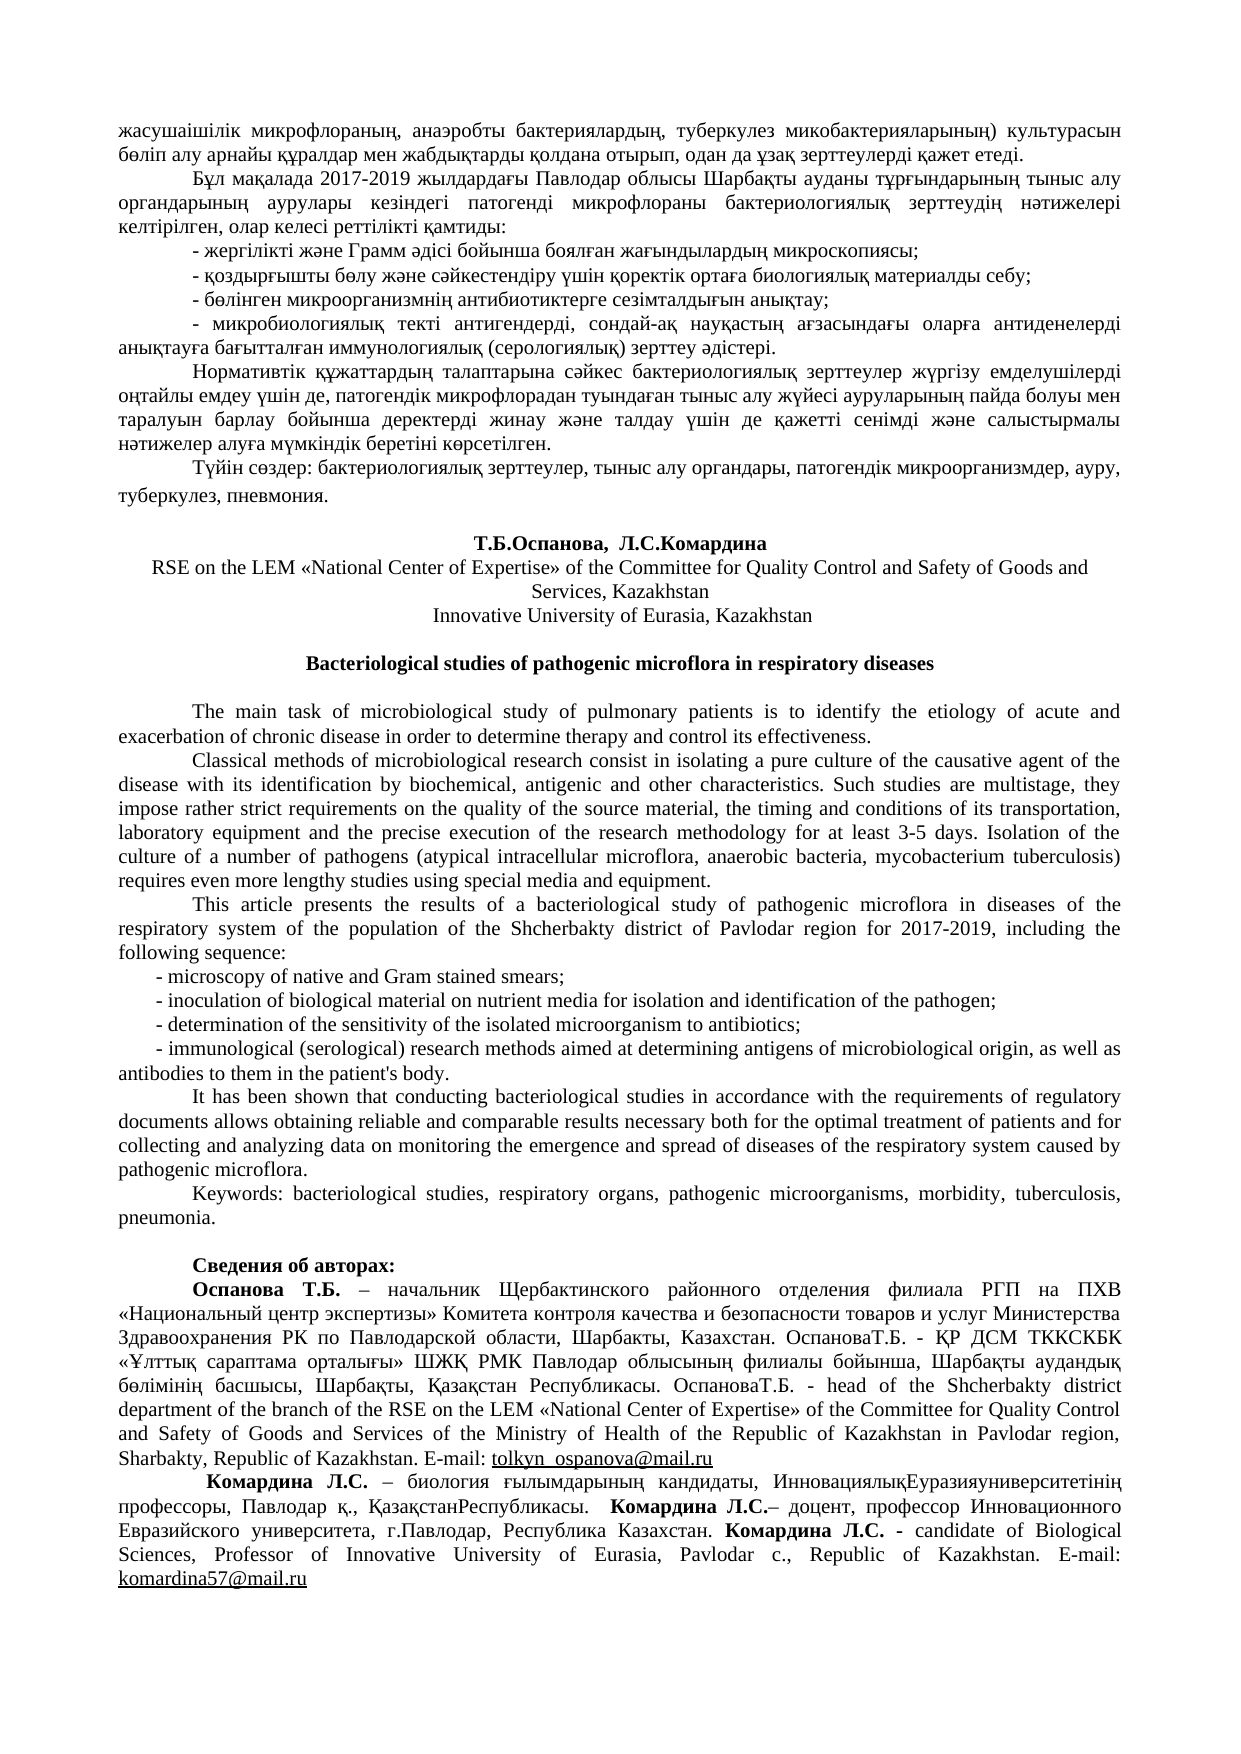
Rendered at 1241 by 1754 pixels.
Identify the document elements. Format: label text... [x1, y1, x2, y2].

text - жергілікті және Грамм әдісі бойынша боялған жағындылардың микроскопиясы; [118, 238, 1122, 262]
text Сведения об авторах: [118, 1253, 1122, 1277]
text It has been shown that conducting bacteriological studies in accordance with the requirements of regulatory documents allows obtaining reliable and comparable results necessary both for the optimal treatment of patients and for collecting and analyzing data on monitoring the emergence and spread of diseases of the respiratory system caused by pathogenic microflora. [118, 1084, 1122, 1181]
text - microscopy of native and Gram stained smears; [118, 964, 1122, 988]
text - бөлінген микроорганизмнің антибиотиктерге сезімталдығын анықтау; [118, 287, 1122, 311]
text - микробиологиялық текті антигендерді, сондай-ақ науқастың ағзасындағы оларға антиденелерді анықтауға бағытталған иммунологиялық (серологиялық) зерттеу әдістері. [118, 311, 1122, 359]
text Бұл мақалада 2017-2019 жылдардағы Павлодар облысы Шарбақты ауданы тұрғындарының тыныс алу органдарының аурулары кезіндегі патогенді микрофлораны бактериологиялық зерттеудің нәтижелері келтірілген, олар келесі реттілікті қамтиды: [118, 166, 1122, 238]
text Innovative University of Eurasia, Kazakhstan [118, 603, 1122, 627]
text - қоздырғышты бөлу және сәйкестендіру үшін қоректік ортаға биологиялық материалды себу; [118, 262, 1122, 287]
text The main task of microbiological study of pulmonary patients is to identify the etiology of acute and exacerbation of chronic disease in order to determine therapy and control its effectiveness. [118, 699, 1122, 748]
text RSE on the LEM «National Center of Expertise» of the Committee for Quality Control and Safety of Goods and Services, Kazakhstan [118, 555, 1122, 603]
text Түйін сөздер: бактериологиялық зерттеулер, тыныс алу органдары, патогендік микроорганизмдер, ауру, туберкулез, пневмония. [118, 455, 1122, 507]
text Т.Б.Оспанова, Л.С.Комардина [118, 531, 1122, 555]
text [118, 118, 1122, 166]
text Комардина Л.С. – биология ғылымдарының кандидаты, ИнновациялықЕуразияуниверситетінің профессоры, Павлодар қ., ҚазақстанРеспубликасы. Комардина Л.С.– доцент, профессор Инновационного Евразийского университета, г.Павлодар, Республика Казахстан. Комардина Л.С. - candidate of Biological Sciences, Professor of Innovative University of Eurasia, Pavlodar c., Republic of Kazakhstan. E-mail: komardina57@mail.ru [118, 1469, 1122, 1590]
text - determination of the sensitivity of the isolated microorganism to antibiotics; [118, 1012, 1122, 1036]
text - immunological (serological) research methods aimed at determining antigens of microbiological origin, as well as antibodies to them in the patient's body. [118, 1036, 1122, 1084]
text Keywords: bacteriological studies, respiratory organs, pathogenic microorganisms, morbidity, tuberculosis, pneumonia. [118, 1181, 1122, 1229]
text - inoculation of biological material on nutrient media for isolation and identification of the pathogen; [118, 988, 1122, 1012]
text Bacteriological studies of pathogenic microflora in respiratory diseases [118, 651, 1122, 675]
text Classical methods of microbiological research consist in isolating a pure culture of the causative agent of the disease with its identification by biochemical, antigenic and other characteristics. Such studies are multistage, they impose rather strict requirements on the quality of the source material, the timing and conditions of its transportation, laboratory equipment and the precise execution of the research methodology for at least 3-5 days. Isolation of the culture of a number of pathogens (atypical intracellular microflora, anaerobic bacteria, mycobacterium tuberculosis) requires even more lengthy studies using special media and equipment. [118, 748, 1122, 892]
list This article presents the results of a bacteriological study of pathogenic microflora in diseases of the respiratory system of the population of the Shcherbakty district of Pavlodar region for 2017-2019, including the following sequence: [118, 892, 1122, 964]
text Нормативтік құжаттардың талаптарына сәйкес бактериологиялық зерттеулер жүргізу емделушілерді оңтайлы емдеу үшін де, патогендік микрофлорадан туындаған тыныс алу жүйесі ауруларының пайда болуы мен таралуын барлау бойынша деректерді жинау және талдау үшін де қажетті сенімді және салыстырмалы нәтижелер алуға мүмкіндік беретіні көрсетілген. [118, 359, 1122, 455]
text Оспанова Т.Б. – начальник Щербактинского районного отделения филиала РГП на ПХВ «Национальный центр экспертизы» Комитета контроля качества и безопасности товаров и услуг Министерства Здравоохранения РК по Павлодарской области, Шарбакты, Казахстан. ОспановаТ.Б. - ҚР ДСМ ТККСКБК «Ұлттық сараптама орталығы» ШЖҚ РМК Павлодар облысының филиалы бойынша, Шарбақты аудандық бөлімінің басшысы, Шарбақты, Қазақстан Республикасы. ОспановаТ.Б. - head of the Shcherbakty district department of the branch of the RSE on the LEM «National Center of Expertise» of the Committee for Quality Control and Safety of Goods and Services of the Ministry of Health of the Republic of Kazakhstan in Pavlodar region, Sharbakty, Republic of Kazakhstan. E-mail: tolkyn_ospanova@mail.ru [118, 1277, 1122, 1469]
